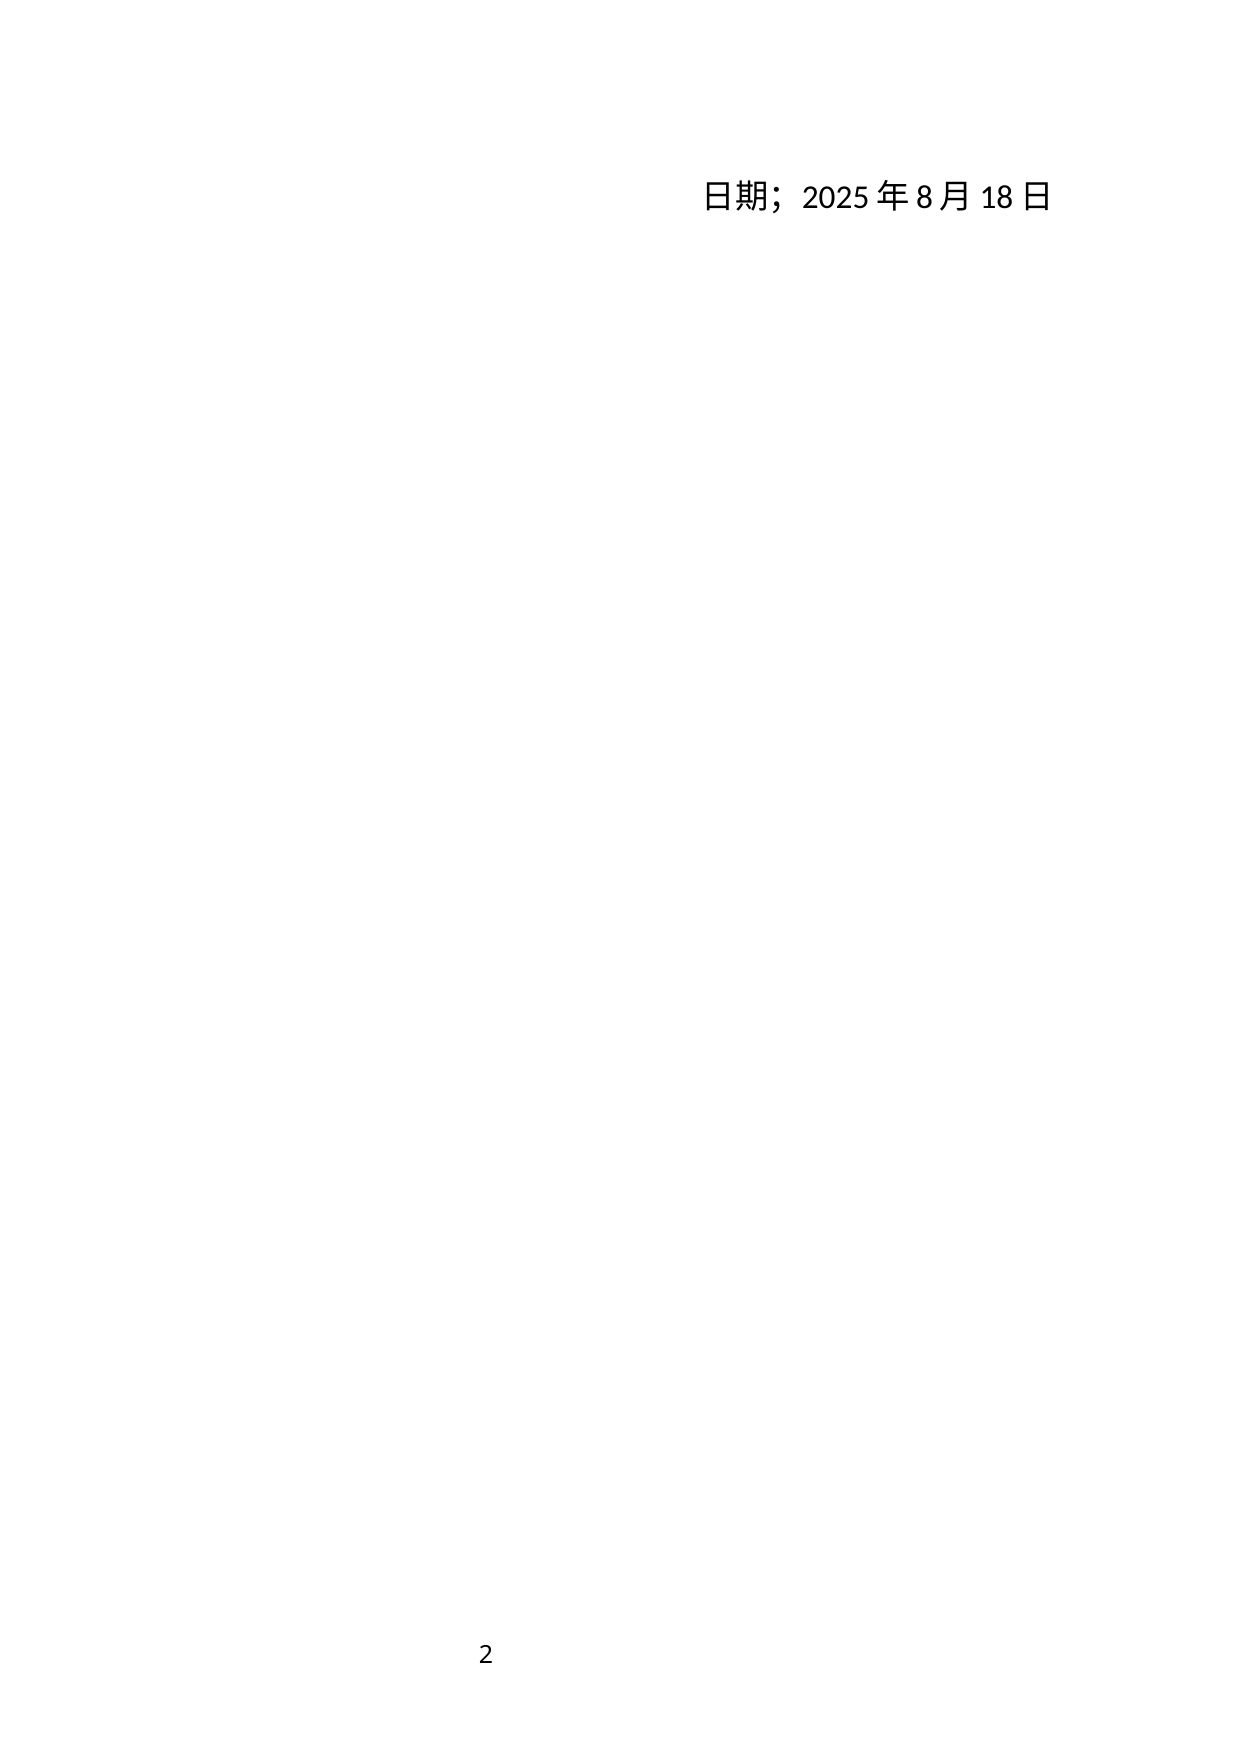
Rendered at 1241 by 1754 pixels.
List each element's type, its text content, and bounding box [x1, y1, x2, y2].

text 日期；2025年8月18日 [187, 162, 1053, 227]
